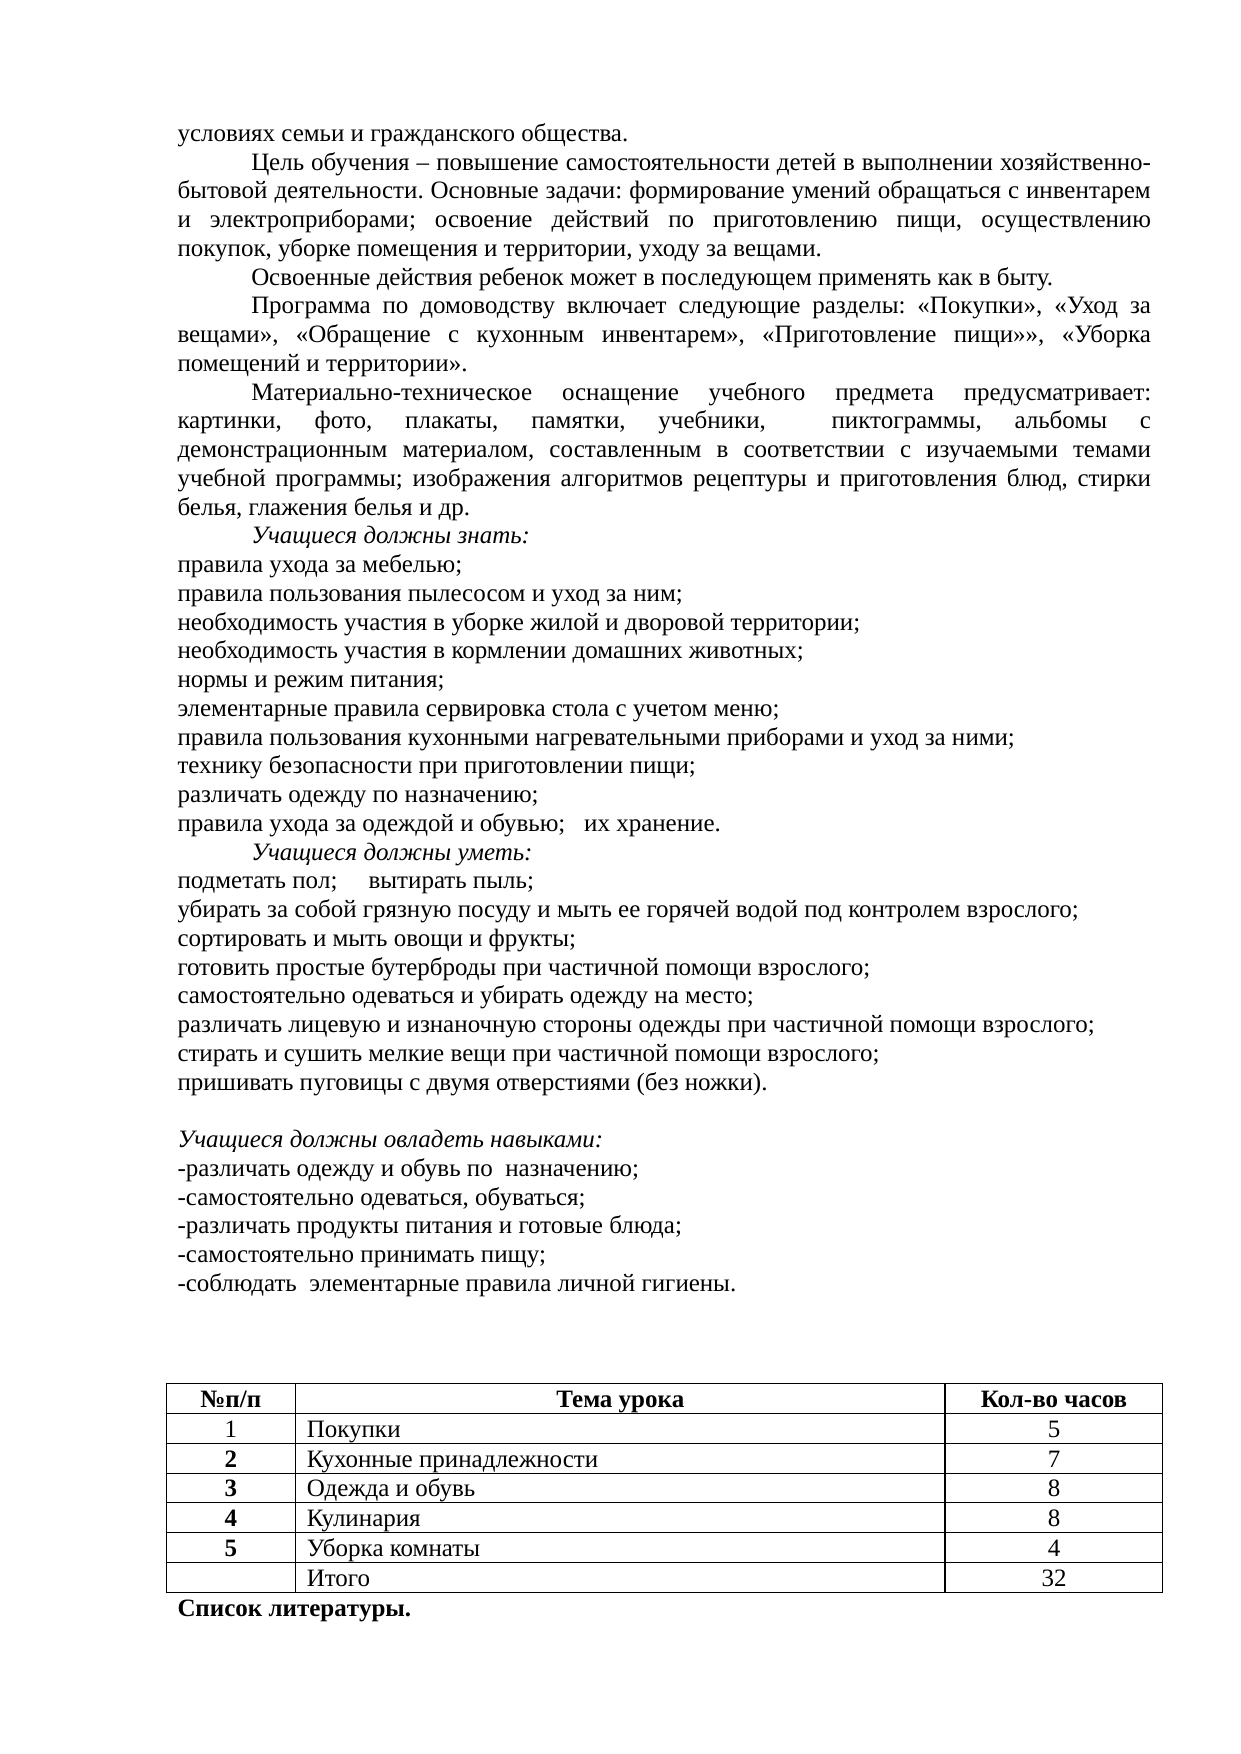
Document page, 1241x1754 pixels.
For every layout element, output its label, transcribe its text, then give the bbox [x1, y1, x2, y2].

table_cell Покупки [296, 1414, 944, 1443]
table_cell Кулинария [296, 1503, 944, 1532]
text нормы и режим питания; [177, 664, 1152, 693]
table_header Тема урока [296, 1384, 944, 1413]
table_cell 7 [946, 1444, 1162, 1472]
table_cell 32 [946, 1563, 1162, 1592]
text -самостоятельно одеваться, обуваться; [177, 1182, 1152, 1211]
text правила ухода за одеждой и обувью; их хранение. [177, 808, 1152, 837]
text Материально-техническое оснащение учебного предмета предусматривает: картинки, фото, плакаты, памятки, учебники, пиктограммы, альбомы с демонстрационным материалом, составленным в соответствии с изучаемыми темами учебной программы; изображения алгоритмов рецептуры и приготовления блюд, стирки белья, глажения белья и др. [177, 377, 1152, 521]
text различать одежду по назначению; [177, 779, 1152, 808]
table_cell Одежда и обувь [296, 1474, 944, 1502]
table_cell Итого [296, 1563, 944, 1592]
text -соблюдать элементарные правила личной гигиены. [177, 1268, 1152, 1297]
text готовить простые бутерброды при частичной помощи взрослого; [177, 952, 1152, 981]
table_cell [167, 1563, 295, 1592]
text правила пользования кухонными нагревательными приборами и уход за ними; [177, 722, 1152, 751]
table_cell 1 [167, 1414, 295, 1443]
table_cell 8 [946, 1503, 1162, 1532]
text различать лицевую и изнаночную стороны одежды при частичной помощи взрослого; [177, 1009, 1152, 1038]
text необходимость участия в уборке жилой и дворовой территории; [177, 607, 1152, 636]
text стирать и сушить мелкие вещи при частичной помощи взрослого; [177, 1038, 1152, 1067]
text -различать одежду и обувь по назначению; [177, 1153, 1152, 1182]
table_cell 5 [946, 1414, 1162, 1443]
text -различать продукты питания и готовые блюда; [177, 1211, 1152, 1239]
text Список литературы. [177, 1593, 1152, 1621]
table_cell 8 [946, 1474, 1162, 1502]
table_header Кол-во часов [946, 1384, 1162, 1413]
text убирать за собой грязную посуду и мыть ее горячей водой под контролем взрослого; [177, 894, 1152, 923]
text Цель обучения – повышение самостоятельности детей в выполнении хозяйственно-бытовой деятельности. Основные задачи: формирование умений обращаться с инвентарем и электроприборами; освоение действий по приготовлению пищи, осуществлению покупок, уборке помещения и территории, уходу за вещами. [177, 147, 1152, 262]
table_cell 3 [167, 1474, 295, 1502]
text технику безопасности при приготовлении пищи; [177, 751, 1152, 779]
text Учащиеся должны знать: [177, 521, 1152, 549]
table_cell 4 [946, 1533, 1162, 1562]
text подметать пол; вытирать пыль; [177, 866, 1152, 894]
text Учащиеся должны уметь: [177, 837, 1152, 866]
table_cell Уборка комнаты [296, 1533, 944, 1562]
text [177, 118, 1152, 147]
text пришивать пуговицы с двумя отверстиями (без ножки). [177, 1067, 1152, 1096]
text Освоенные действия ребенок может в последующем применять как в быту. [177, 262, 1152, 291]
table_cell 5 [167, 1533, 295, 1562]
text Программа по домоводству включает следующие разделы: «Покупки», «Уход за вещами», «Обращение с кухонным инвентарем», «Приготовление пищи»», «Уборка помещений и территории». [177, 291, 1152, 377]
text необходимость участия в кормлении домашних животных; [177, 636, 1152, 664]
table_header №п/п [167, 1384, 295, 1413]
text Учащиеся должны овладеть навыками: [177, 1124, 1152, 1153]
text самостоятельно одеваться и убирать одежду на место; [177, 981, 1152, 1009]
table_cell 4 [167, 1503, 295, 1532]
text элементарные правила сервировка стола с учетом меню; [177, 693, 1152, 722]
text -самостоятельно принимать пищу; [177, 1239, 1152, 1268]
table_cell Кухонные принадлежности [296, 1444, 944, 1472]
table_cell 2 [167, 1444, 295, 1472]
text правила ухода за мебелью; [177, 549, 1152, 578]
text сортировать и мыть овощи и фрукты; [177, 923, 1152, 952]
text правила пользования пылесосом и уход за ним; [177, 578, 1152, 607]
